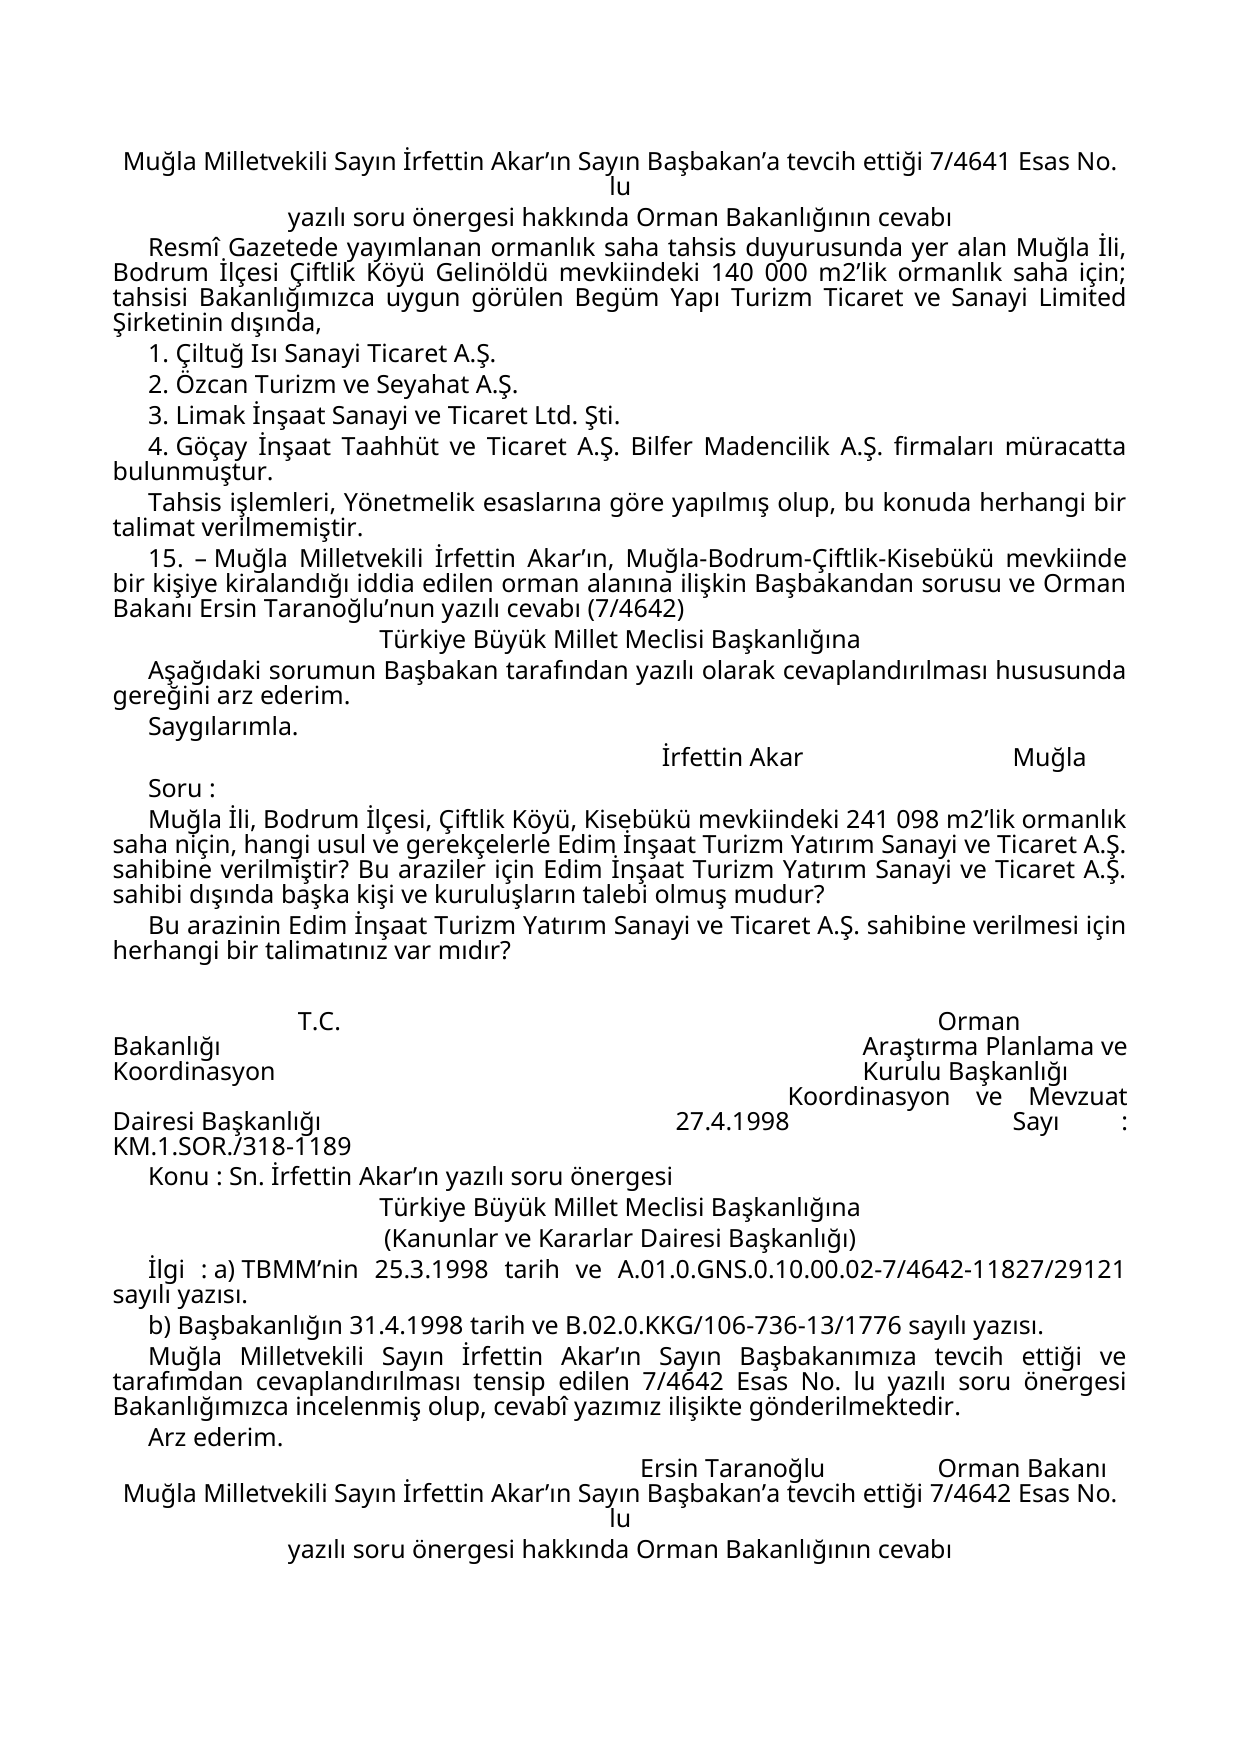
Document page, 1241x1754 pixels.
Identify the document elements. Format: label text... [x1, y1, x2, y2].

text Saygılarımla. [112, 715, 1128, 740]
text Ersin Taranoğlu Orman Bakanı [112, 1457, 1128, 1482]
text Türkiye Büyük Millet Meclisi Başkanlığına [112, 1197, 1128, 1222]
text T.C. Orman Bakanlığı Araştırma Planlama ve Koordinasyon Kurulu Başkanlığı Koordinasyon ve Mevzuat Dairesi Başkanlığı 27.4.1998 Sayı : KM.1.SOR./318-1189 [112, 1010, 1128, 1160]
text 3. Limak İnşaat Sanayi ve Ticaret Ltd. Şti. [112, 405, 1128, 430]
text 2. Özcan Turizm ve Seyahat A.Ş. [112, 374, 1128, 399]
text Bu arazinin Edim İnşaat Turizm Yatırım Sanayi ve Ticaret A.Ş. sahibine verilmesi için herhangi bir talimatınız var mıdır? [112, 914, 1128, 964]
text 1. Çiltuğ Isı Sanayi Ticaret A.Ş. [112, 343, 1128, 368]
text 15. – Muğla Milletvekili İrfettin Akar’ın, Muğla-Bodrum-Çiftlik-Kisebükü mevkiinde bir kişiye kiralandığı iddia edilen orman alanına ilişkin Başbakandan sorusu ve Orman Bakanı Ersin Taranoğlu’nun yazılı cevabı (7/4642) [112, 547, 1128, 622]
text Muğla Milletvekili Sayın İrfettin Akar’ın Sayın Başbakanımıza tevcih ettiği ve tarafımdan cevaplandırılması tensip edilen 7/4642 Esas No. lu yazılı soru önergesi Bakanlığımızca incelenmiş olup, cevabî yazımız ilişikte gönderilmektedir. [112, 1346, 1128, 1421]
text Aşağıdaki sorumun Başbakan tarafından yazılı olarak cevaplandırılması hususunda gereğini arz ederim. [112, 659, 1128, 709]
text İlgi : a) TBMM’nin 25.3.1998 tarih ve A.01.0.GNS.0.10.00.02-7/4642-11827/29121 sayılı yazısı. [112, 1259, 1128, 1309]
text Soru : [112, 777, 1128, 802]
text Tahsis işlemleri, Yönetmelik esaslarına göre yapılmış olup, bu konuda herhangi bir talimat verilmemiştir. [112, 492, 1128, 542]
text Muğla Milletvekili Sayın İrfettin Akar’ın Sayın Başbakan’a tevcih ettiği 7/4642 Esas No. lu [112, 1482, 1128, 1532]
text İrfettin Akar Muğla [112, 746, 1128, 771]
text yazılı soru önergesi hakkında Orman Bakanlığının cevabı [112, 206, 1128, 231]
text (Kanunlar ve Kararlar Dairesi Başkanlığı) [112, 1228, 1128, 1253]
text Muğla Milletvekili Sayın İrfettin Akar’ın Sayın Başbakan’a tevcih ettiği 7/4641 Esas No. lu [112, 150, 1128, 200]
text yazılı soru önergesi hakkında Orman Bakanlığının cevabı [112, 1538, 1128, 1563]
text Türkiye Büyük Millet Meclisi Başkanlığına [112, 628, 1128, 653]
text Resmî Gazetede yayımlanan ormanlık saha tahsis duyurusunda yer alan Muğla İli, Bodrum İlçesi Çiftlik Köyü Gelinöldü mevkiindeki 140 000 m2’lik ormanlık saha için; tahsisi Bakanlığımızca uygun görülen Begüm Yapı Turizm Ticaret ve Sanayi Limited Şirketinin dışında, [112, 237, 1128, 337]
text 4. Göçay İnşaat Taahhüt ve Ticaret A.Ş. Bilfer Madencilik A.Ş. firmaları müracatta bulunmuştur. [112, 436, 1128, 486]
text Konu : Sn. İrfettin Akar’ın yazılı soru önergesi [112, 1166, 1128, 1191]
text Muğla İli, Bodrum İlçesi, Çiftlik Köyü, Kisebükü mevkiindeki 241 098 m2’lik ormanlık saha niçin, hangi usul ve gerekçelerle Edim İnşaat Turizm Yatırım Sanayi ve Ticaret A.Ş. sahibine verilmiştir? Bu araziler için Edim İnşaat Turizm Yatırım Sanayi ve Ticaret A.Ş. sahibi dışında başka kişi ve kuruluşların talebi olmuş mudur? [112, 808, 1128, 908]
text Arz ederim. [112, 1426, 1128, 1451]
text b) Başbakanlığın 31.4.1998 tarih ve B.02.0.KKG/106-736-13/1776 sayılı yazısı. [112, 1314, 1128, 1339]
